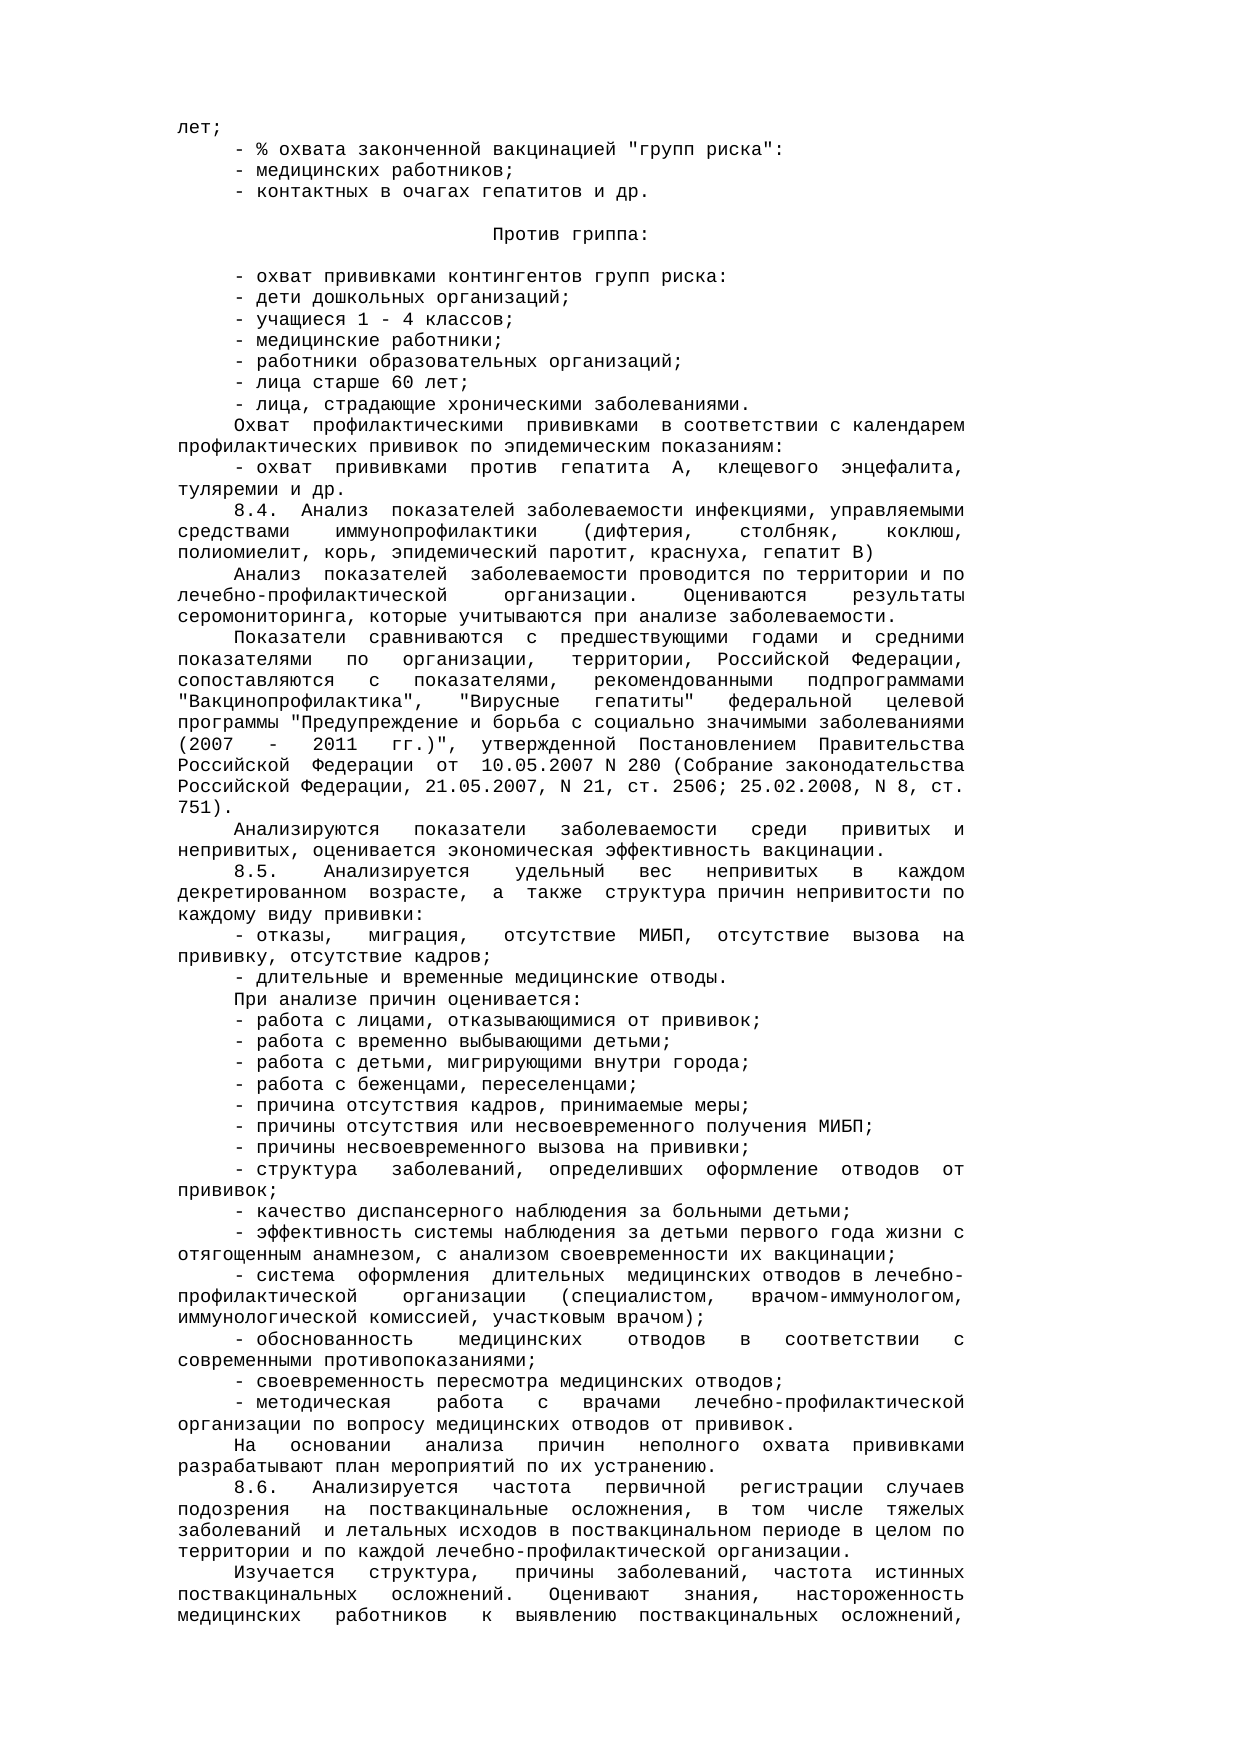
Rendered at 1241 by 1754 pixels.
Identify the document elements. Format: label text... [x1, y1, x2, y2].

text - обоснованность медицинских отводов в соответствии с [177, 1329, 1152, 1351]
text - работа с детьми, мигрирующими внутри города; [177, 1053, 1152, 1074]
text - причины отсутствия или несвоевременного получения МИБП; [177, 1117, 1152, 1138]
text серомониторинга, которые учитываются при анализе заболеваемости. [177, 607, 1152, 628]
text отягощенным анамнезом, с анализом своевременности их вакцинации; [177, 1244, 1152, 1266]
text Российской Федерации от 10.05.2007 N 280 (Собрание законодательства [177, 756, 1152, 777]
text - своевременность пересмотра медицинских отводов; [177, 1372, 1152, 1393]
text лечебно-профилактической организации. Оцениваются результаты [177, 586, 1152, 607]
text программы "Предупреждение и борьба с социально значимыми заболеваниями [177, 713, 1152, 734]
text каждому виду прививки: [177, 904, 1152, 926]
text - контактных в очагах гепатитов и др. [177, 182, 1152, 203]
text декретированном возрасте, а также структура причин непривитости по [177, 883, 1152, 904]
text Анализируются показатели заболеваемости среди привитых и [177, 819, 1152, 841]
text современными противопоказаниями; [177, 1351, 1152, 1372]
text 8.6. Анализируется частота первичной регистрации случаев [177, 1478, 1152, 1499]
text 751). [177, 798, 1152, 819]
text - медицинских работников; [177, 161, 1152, 182]
text Российской Федерации, 21.05.2007, N 21, ст. 2506; 25.02.2008, N 8, ст. [177, 777, 1152, 798]
text "Вакцинопрофилактика", "Вирусные гепатиты" федеральной целевой [177, 692, 1152, 713]
text прививку, отсутствие кадров; [177, 947, 1152, 968]
text заболеваний и летальных исходов в поствакцинальном периоде в целом по [177, 1521, 1152, 1542]
text медицинских работников к выявлению поствакцинальных осложнений, [177, 1606, 1152, 1627]
text иммунологической комиссией, участковым врачом); [177, 1308, 1152, 1329]
text туляремии и др. [177, 479, 1152, 501]
text организации по вопросу медицинских отводов от прививок. [177, 1414, 1152, 1436]
text - учащиеся 1 - 4 классов; [177, 309, 1152, 331]
text - работники образовательных организаций; [177, 352, 1152, 373]
text (2007 - 2011 гг.)", утвержденной Постановлением Правительства [177, 734, 1152, 756]
text - работа с временно выбывающими детьми; [177, 1032, 1152, 1053]
text - причины несвоевременного вызова на прививки; [177, 1138, 1152, 1159]
text 8.4. Анализ показателей заболеваемости инфекциями, управляемыми [177, 501, 1152, 522]
text - причина отсутствия кадров, принимаемые меры; [177, 1096, 1152, 1117]
text - система оформления длительных медицинских отводов в лечебно- [177, 1266, 1152, 1287]
text Охват профилактическими прививками в соответствии с календарем [177, 416, 1152, 437]
text - длительные и временные медицинские отводы. [177, 968, 1152, 989]
text Показатели сравниваются с предшествующими годами и средними [177, 628, 1152, 649]
text поствакцинальных осложнений. Оценивают знания, настороженность [177, 1584, 1152, 1606]
text - работа с лицами, отказывающимися от прививок; [177, 1011, 1152, 1032]
text средствами иммунопрофилактики (дифтерия, столбняк, коклюш, [177, 522, 1152, 543]
text - % охвата законченной вакцинацией "групп риска": [177, 139, 1152, 161]
text - охват прививками против гепатита A, клещевого энцефалита, [177, 458, 1152, 479]
text При анализе причин оценивается: [177, 989, 1152, 1011]
text - дети дошкольных организаций; [177, 288, 1152, 309]
text - отказы, миграция, отсутствие МИБП, отсутствие вызова на [177, 926, 1152, 947]
text сопоставляются с показателями, рекомендованными подпрограммами [177, 671, 1152, 692]
text - охват прививками контингентов групп риска: [177, 267, 1152, 288]
text - медицинские работники; [177, 331, 1152, 352]
text - лица, страдающие хроническими заболеваниями. [177, 394, 1152, 416]
text лет; [177, 118, 1152, 139]
text непривитых, оценивается экономическая эффективность вакцинации. [177, 841, 1152, 862]
text показателями по организации, территории, Российской Федерации, [177, 649, 1152, 671]
text полиомиелит, корь, эпидемический паротит, краснуха, гепатит B) [177, 543, 1152, 564]
text На основании анализа причин неполного охвата прививками [177, 1436, 1152, 1457]
text профилактической организации (специалистом, врачом-иммунологом, [177, 1287, 1152, 1308]
text - работа с беженцами, переселенцами; [177, 1074, 1152, 1096]
text прививок; [177, 1181, 1152, 1202]
text профилактических прививок по эпидемическим показаниям: [177, 437, 1152, 458]
text - методическая работа с врачами лечебно-профилактической [177, 1393, 1152, 1414]
text подозрения на поствакцинальные осложнения, в том числе тяжелых [177, 1499, 1152, 1521]
text Анализ показателей заболеваемости проводится по территории и по [177, 564, 1152, 586]
text территории и по каждой лечебно-профилактической организации. [177, 1542, 1152, 1563]
text Против гриппа: [177, 224, 1152, 246]
text - лица старше 60 лет; [177, 373, 1152, 394]
text разрабатывают план мероприятий по их устранению. [177, 1457, 1152, 1478]
text 8.5. Анализируется удельный вес непривитых в каждом [177, 862, 1152, 883]
text - качество диспансерного наблюдения за больными детьми; [177, 1202, 1152, 1223]
text Изучается структура, причины заболеваний, частота истинных [177, 1563, 1152, 1584]
text - структура заболеваний, определивших оформление отводов от [177, 1159, 1152, 1181]
text - эффективность системы наблюдения за детьми первого года жизни с [177, 1223, 1152, 1244]
